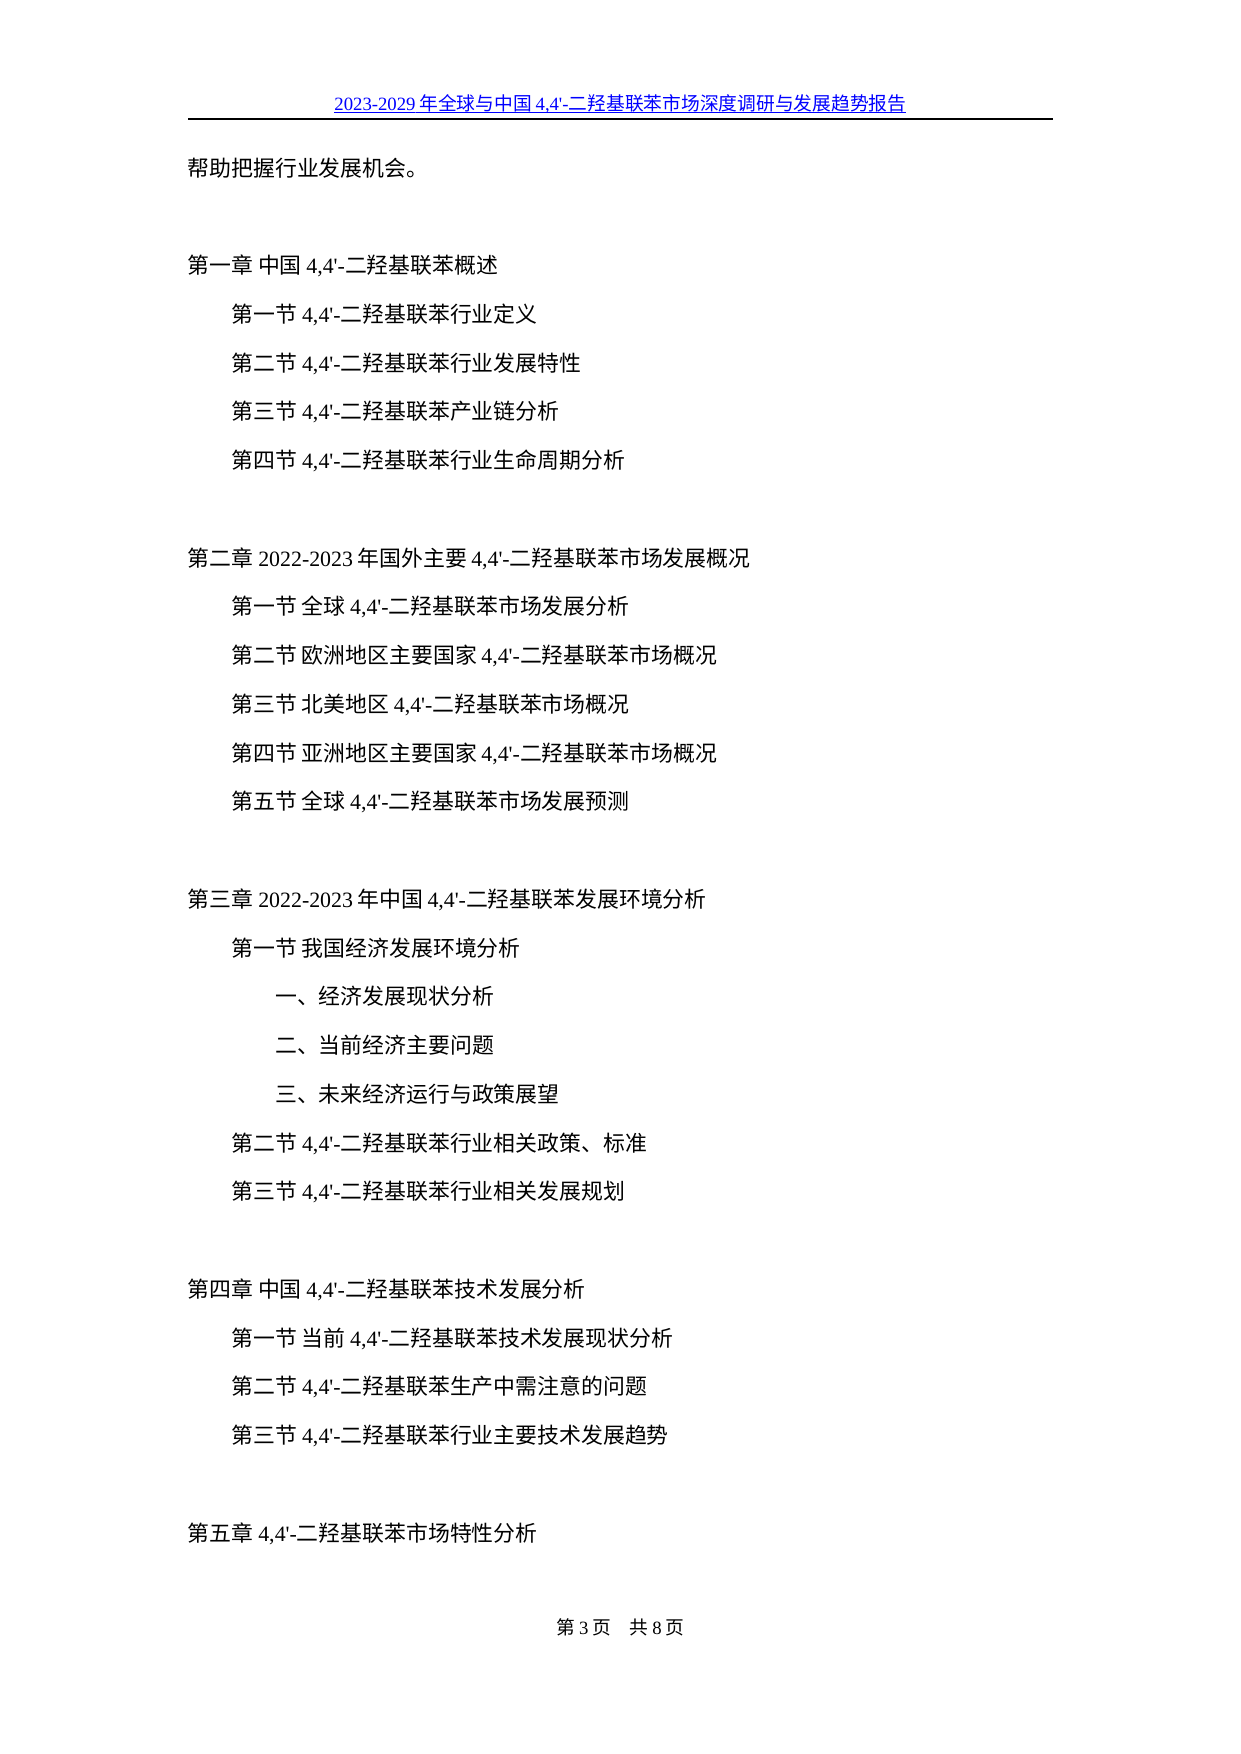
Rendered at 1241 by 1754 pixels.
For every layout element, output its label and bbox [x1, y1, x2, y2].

text [187, 150, 1053, 1548]
